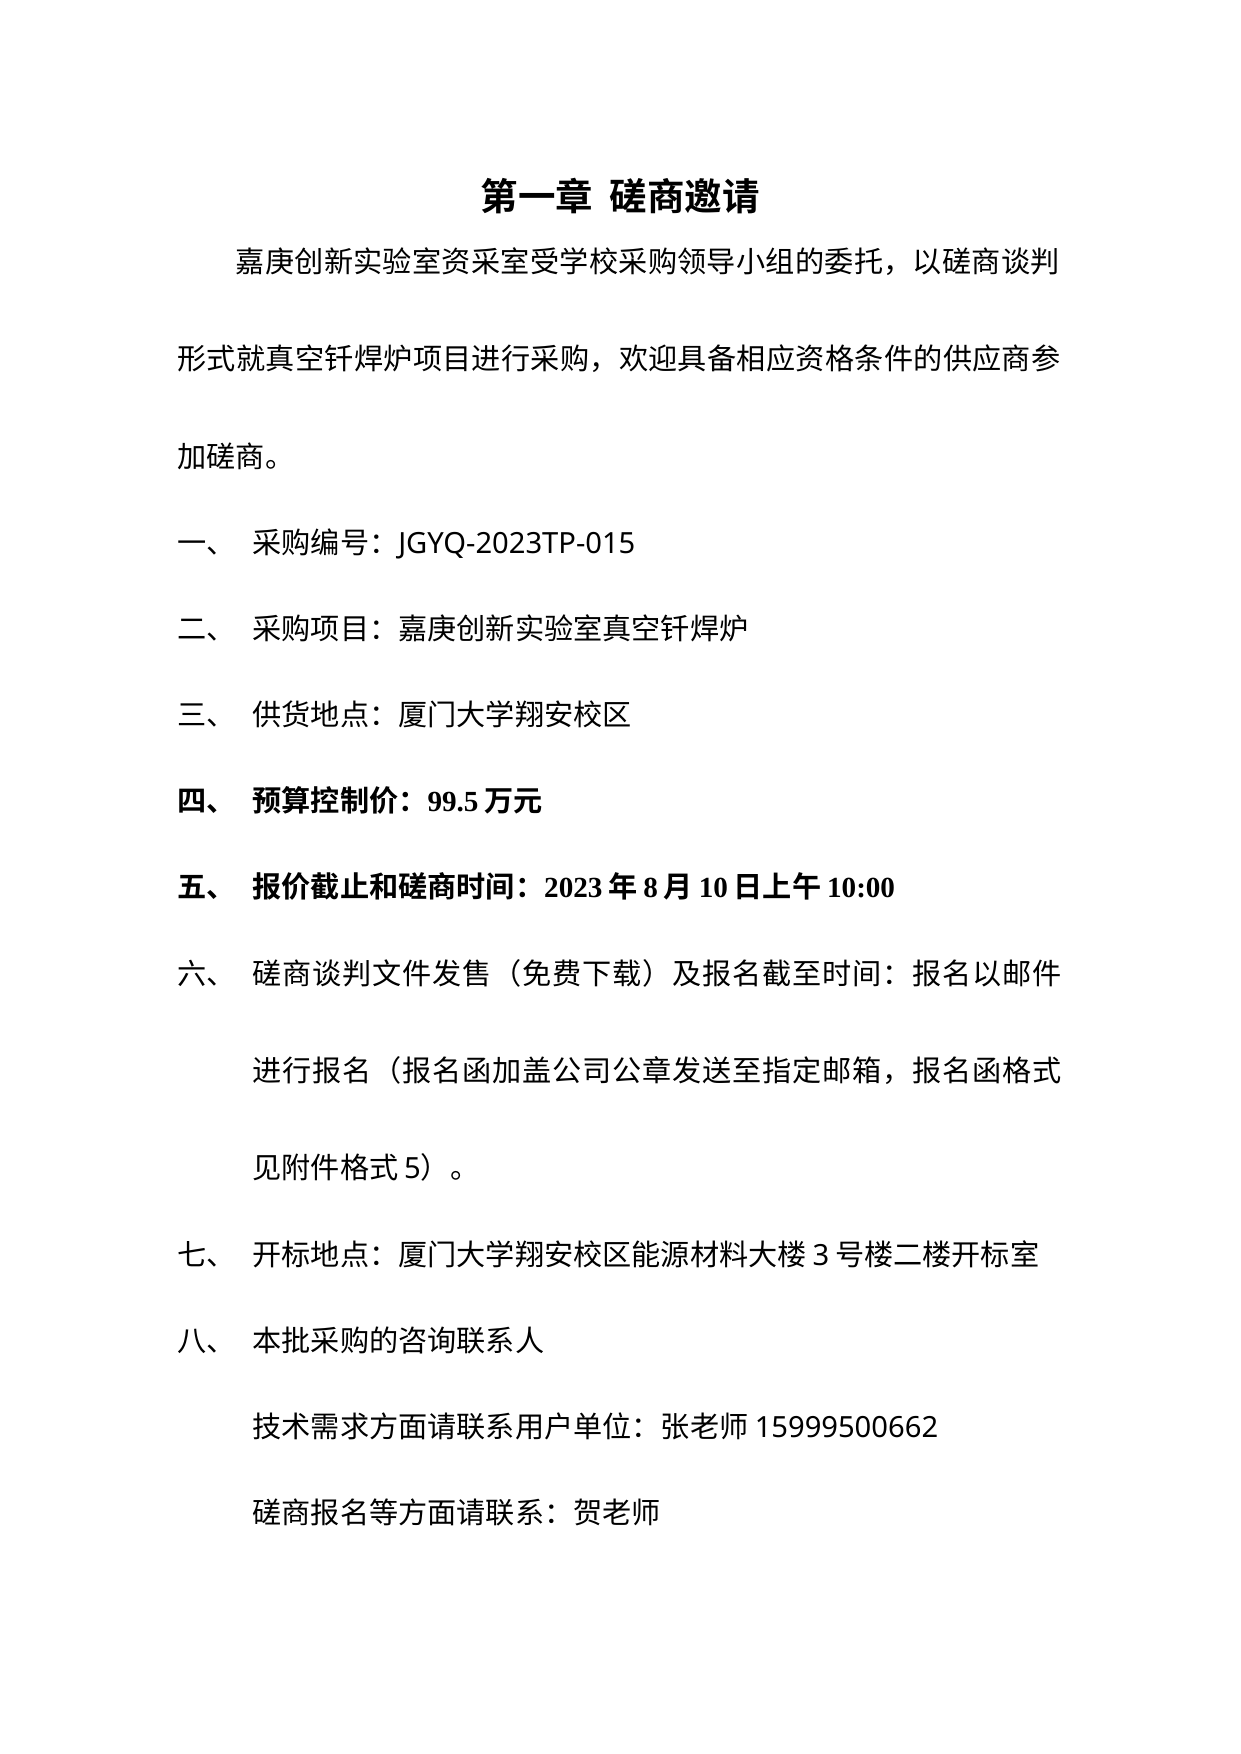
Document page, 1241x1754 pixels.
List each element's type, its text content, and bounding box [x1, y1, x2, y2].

list 报价截止和磋商时间：2023年8月10日上午10:00 [177, 853, 1063, 918]
list 采购项目：嘉庚创新实验室真空钎焊炉 [177, 594, 1063, 659]
list 采购编号：JGYQ-2023TP-015 [177, 508, 1063, 573]
text 技术需求方面请联系用户单位：张老师 15999500662 [252, 1392, 1063, 1457]
text 嘉庚创新实验室资采室受学校采购领导小组的委托，以磋商谈判形式就真空钎焊炉项目进行采购，欢迎具备相应资格条件的供应商参加磋商。 [177, 227, 1063, 487]
list 开标地点：厦门大学翔安校区能源材料大楼3号楼二楼开标室 [177, 1220, 1063, 1285]
list 预算控制价：99.5万元 [177, 767, 1063, 832]
text 磋商报名等方面请联系：贺老师 [252, 1478, 1063, 1543]
text 第一章 磋商邀请 [177, 162, 1063, 227]
list 供货地点：厦门大学翔安校区 [177, 680, 1063, 745]
list 磋商谈判文件发售（免费下载）及报名截至时间：报名以邮件进行报名（报名函加盖公司公章发送至指定邮箱，报名函格式见附件格式5）。 [177, 939, 1063, 1199]
list 本批采购的咨询联系人 [177, 1306, 1063, 1371]
